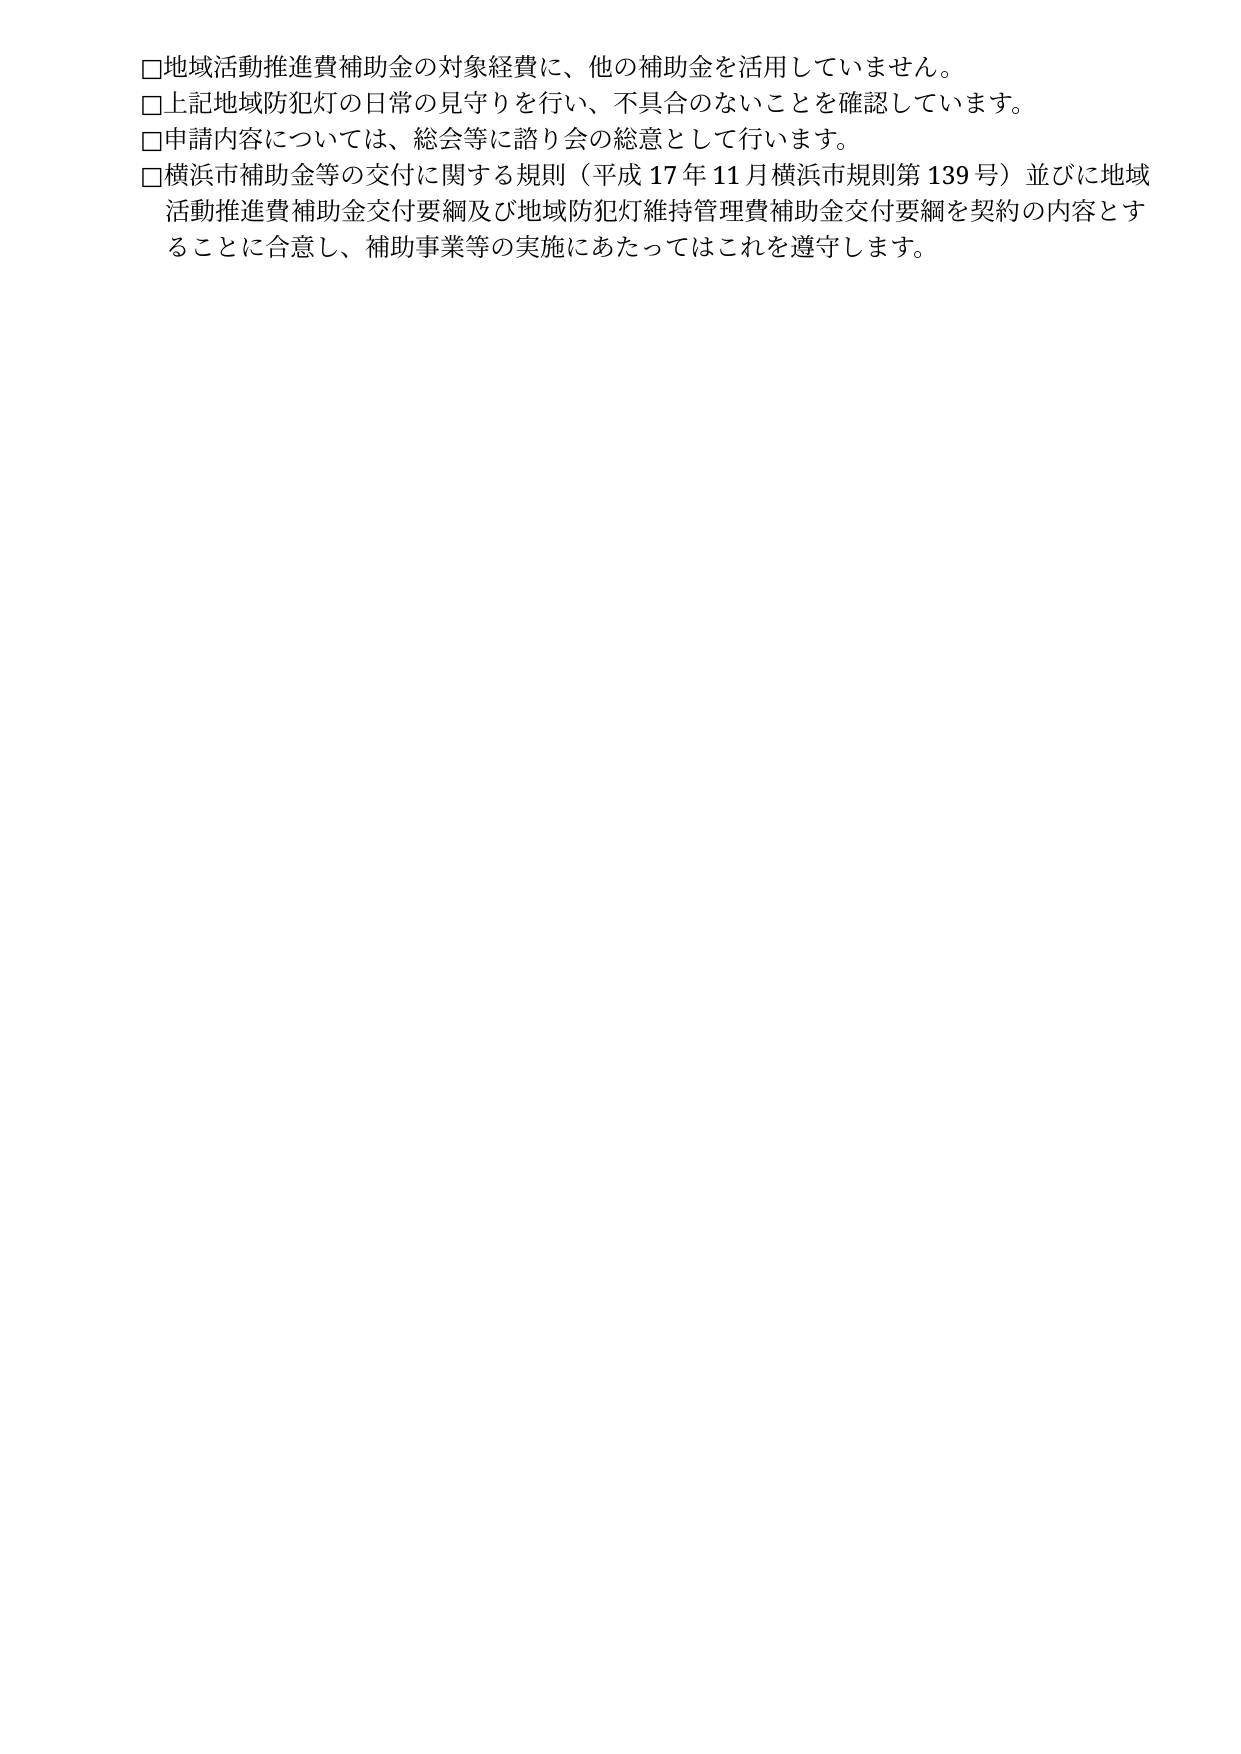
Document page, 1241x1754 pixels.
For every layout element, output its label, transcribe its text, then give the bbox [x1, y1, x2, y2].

text □横浜市補助金等の交付に関する規則（平成17年11月横浜市規則第139号）並びに地域活動推進費補助金交付要綱及び地域防犯灯維持管理費補助金交付要綱を契約の内容とすることに合意し、補助事業等の実施にあたってはこれを遵守します。 [140, 155, 1152, 263]
text □申請内容については、総会等に諮り会の総意として行います。 [140, 119, 1152, 155]
text □地域活動推進費補助金の対象経費に、他の補助金を活用していません。 [140, 47, 1152, 83]
text □上記地域防犯灯の日常の見守りを行い、不具合のないことを確認しています。 [140, 83, 1152, 119]
